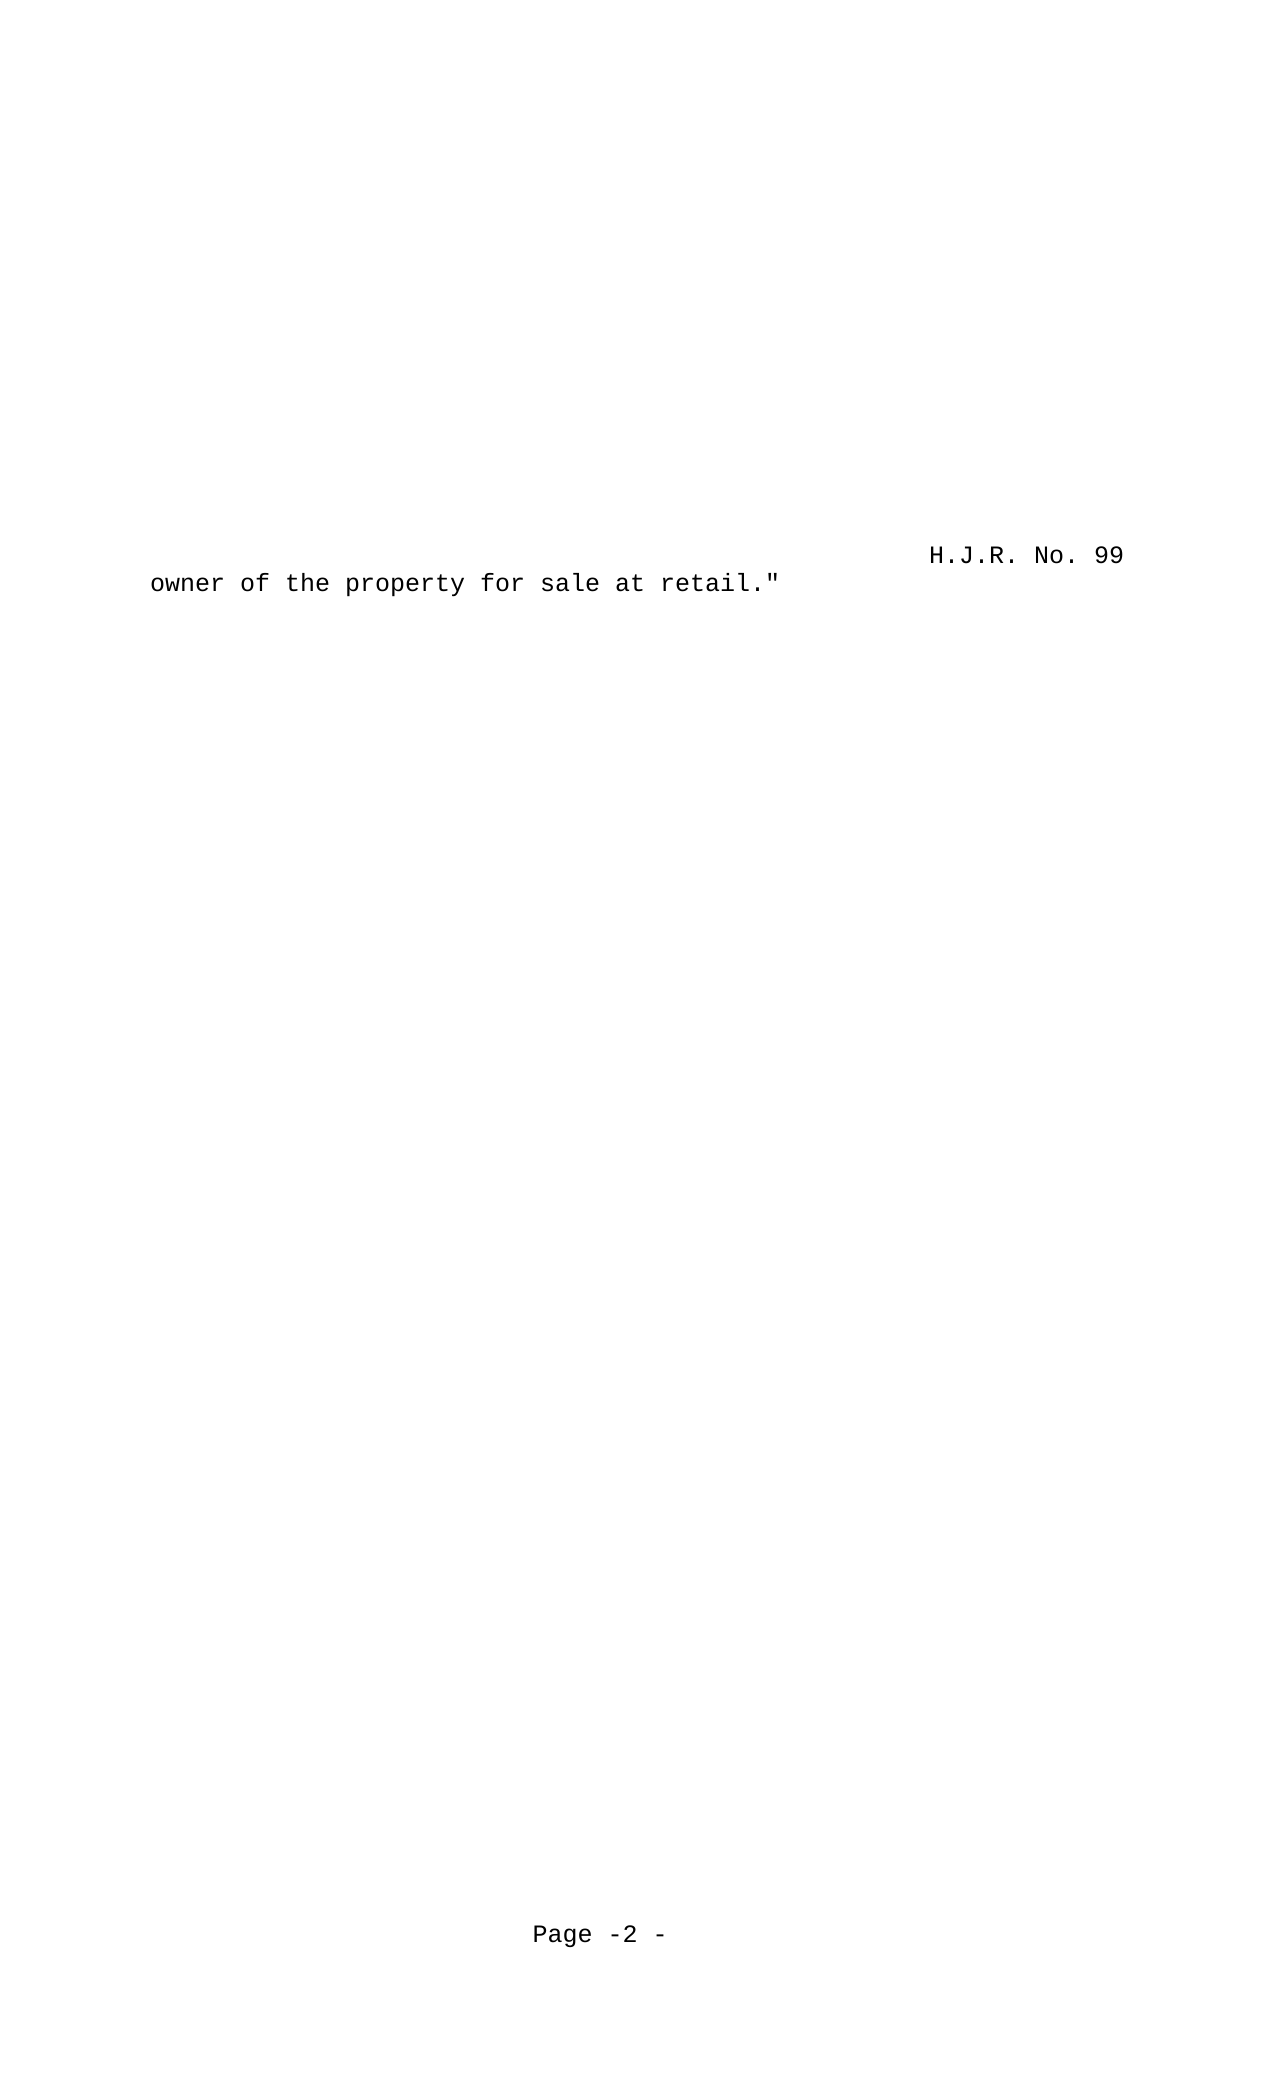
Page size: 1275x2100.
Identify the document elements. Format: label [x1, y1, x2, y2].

text [150, 571, 1125, 599]
